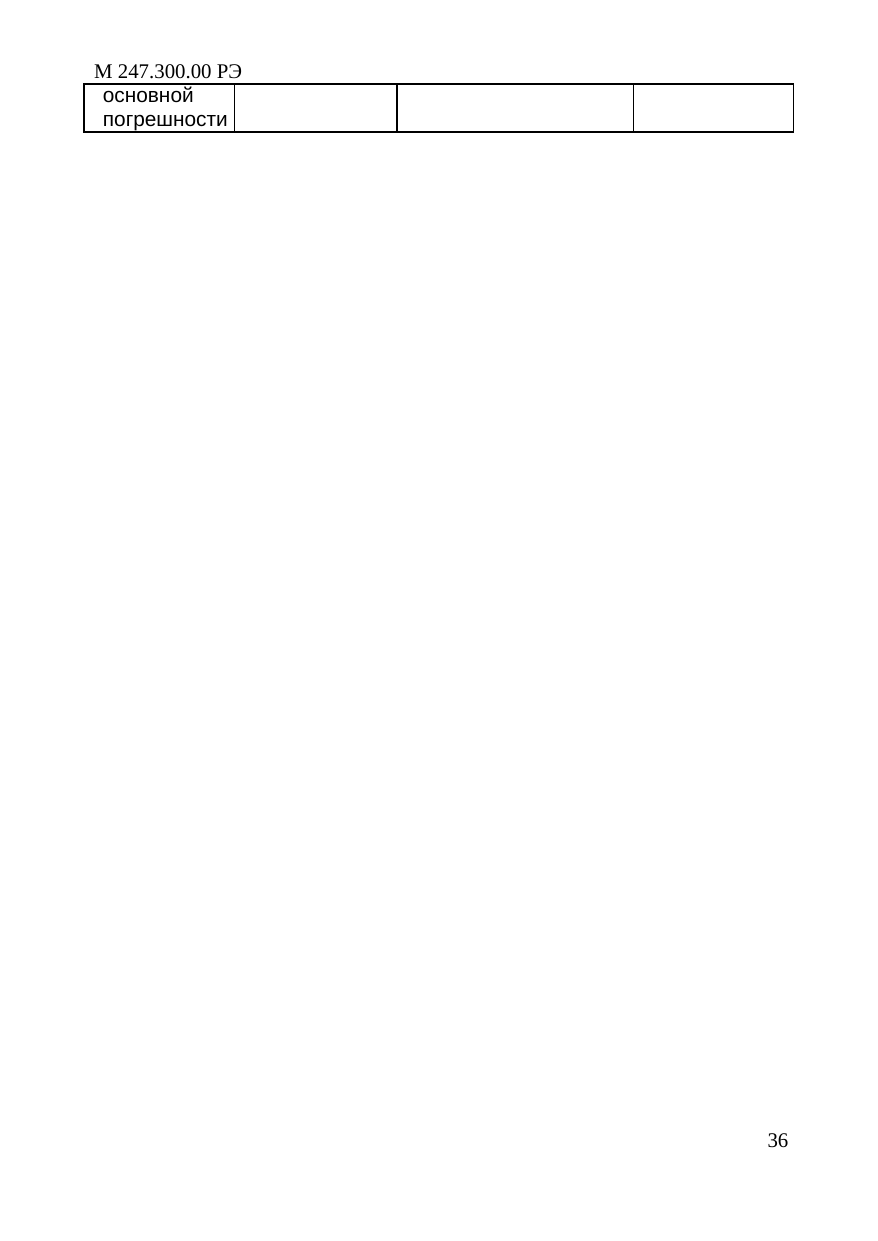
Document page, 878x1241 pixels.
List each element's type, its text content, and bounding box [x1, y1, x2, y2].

table_cell 6.3.1 [235, 85, 396, 131]
table_cell Да [398, 85, 633, 131]
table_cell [85, 85, 234, 131]
table_cell Да [634, 85, 793, 131]
